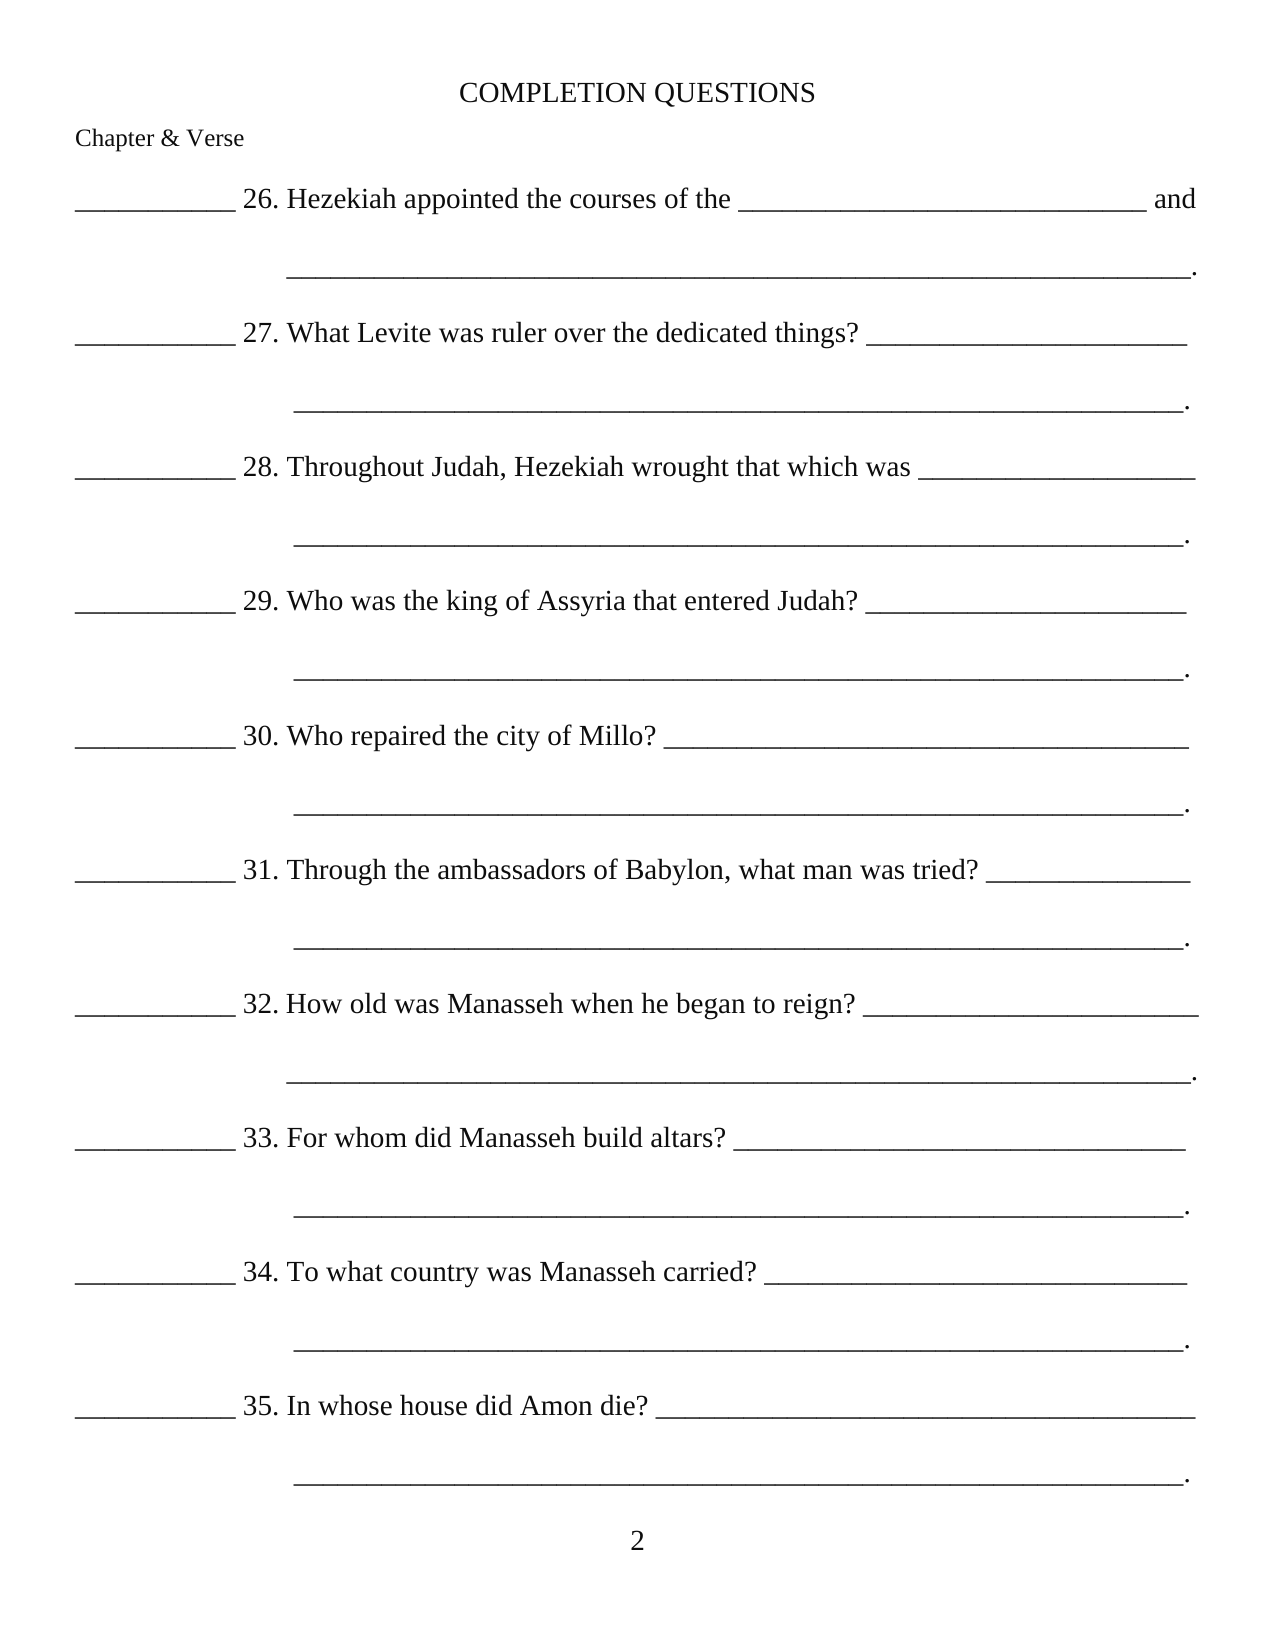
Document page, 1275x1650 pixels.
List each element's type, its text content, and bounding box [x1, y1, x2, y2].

text COMPLETION QUESTIONS [75, 75, 1200, 108]
text _____________________________________________________________. [75, 919, 1200, 952]
text ___________ 33. For whom did Manasseh build altars? _______________________________ [75, 1120, 1200, 1154]
text ______________________________________________________________. [75, 1053, 1200, 1087]
text ___________ 35. In whose house did Amon die? _____________________________________ [75, 1388, 1200, 1422]
text ___________ 32. How old was Manasseh when he began to reign? _______________________ [75, 986, 1200, 1019]
text ___________ 31. Through the ambassadors of Babylon, what man was tried? ______________ [75, 852, 1200, 885]
text 2 [75, 1523, 1200, 1556]
text ______________________________________________________________. [75, 248, 1200, 282]
text _____________________________________________________________. [75, 382, 1200, 416]
text _____________________________________________________________. [75, 1187, 1200, 1221]
text _____________________________________________________________. [75, 516, 1200, 550]
text ___________ 26. Hezekiah appointed the courses of the ____________________________ and [75, 181, 1200, 214]
text Chapter & Verse [75, 123, 1200, 152]
text ___________ 29. Who was the king of Assyria that entered Judah? ______________________ [75, 583, 1200, 617]
text _____________________________________________________________. [75, 785, 1200, 818]
text ___________ 34. To what country was Manasseh carried? _____________________________ [75, 1254, 1200, 1288]
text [75, 1456, 1200, 1489]
text ___________ 27. What Levite was ruler over the dedicated things? ______________________ [75, 315, 1200, 349]
text ___________ 28. Throughout Judah, Hezekiah wrought that which was ___________________ [75, 449, 1200, 483]
text _____________________________________________________________. [75, 651, 1200, 684]
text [75, 1321, 1200, 1355]
text ___________ 30. Who repaired the city of Millo? ____________________________________ [75, 718, 1200, 751]
